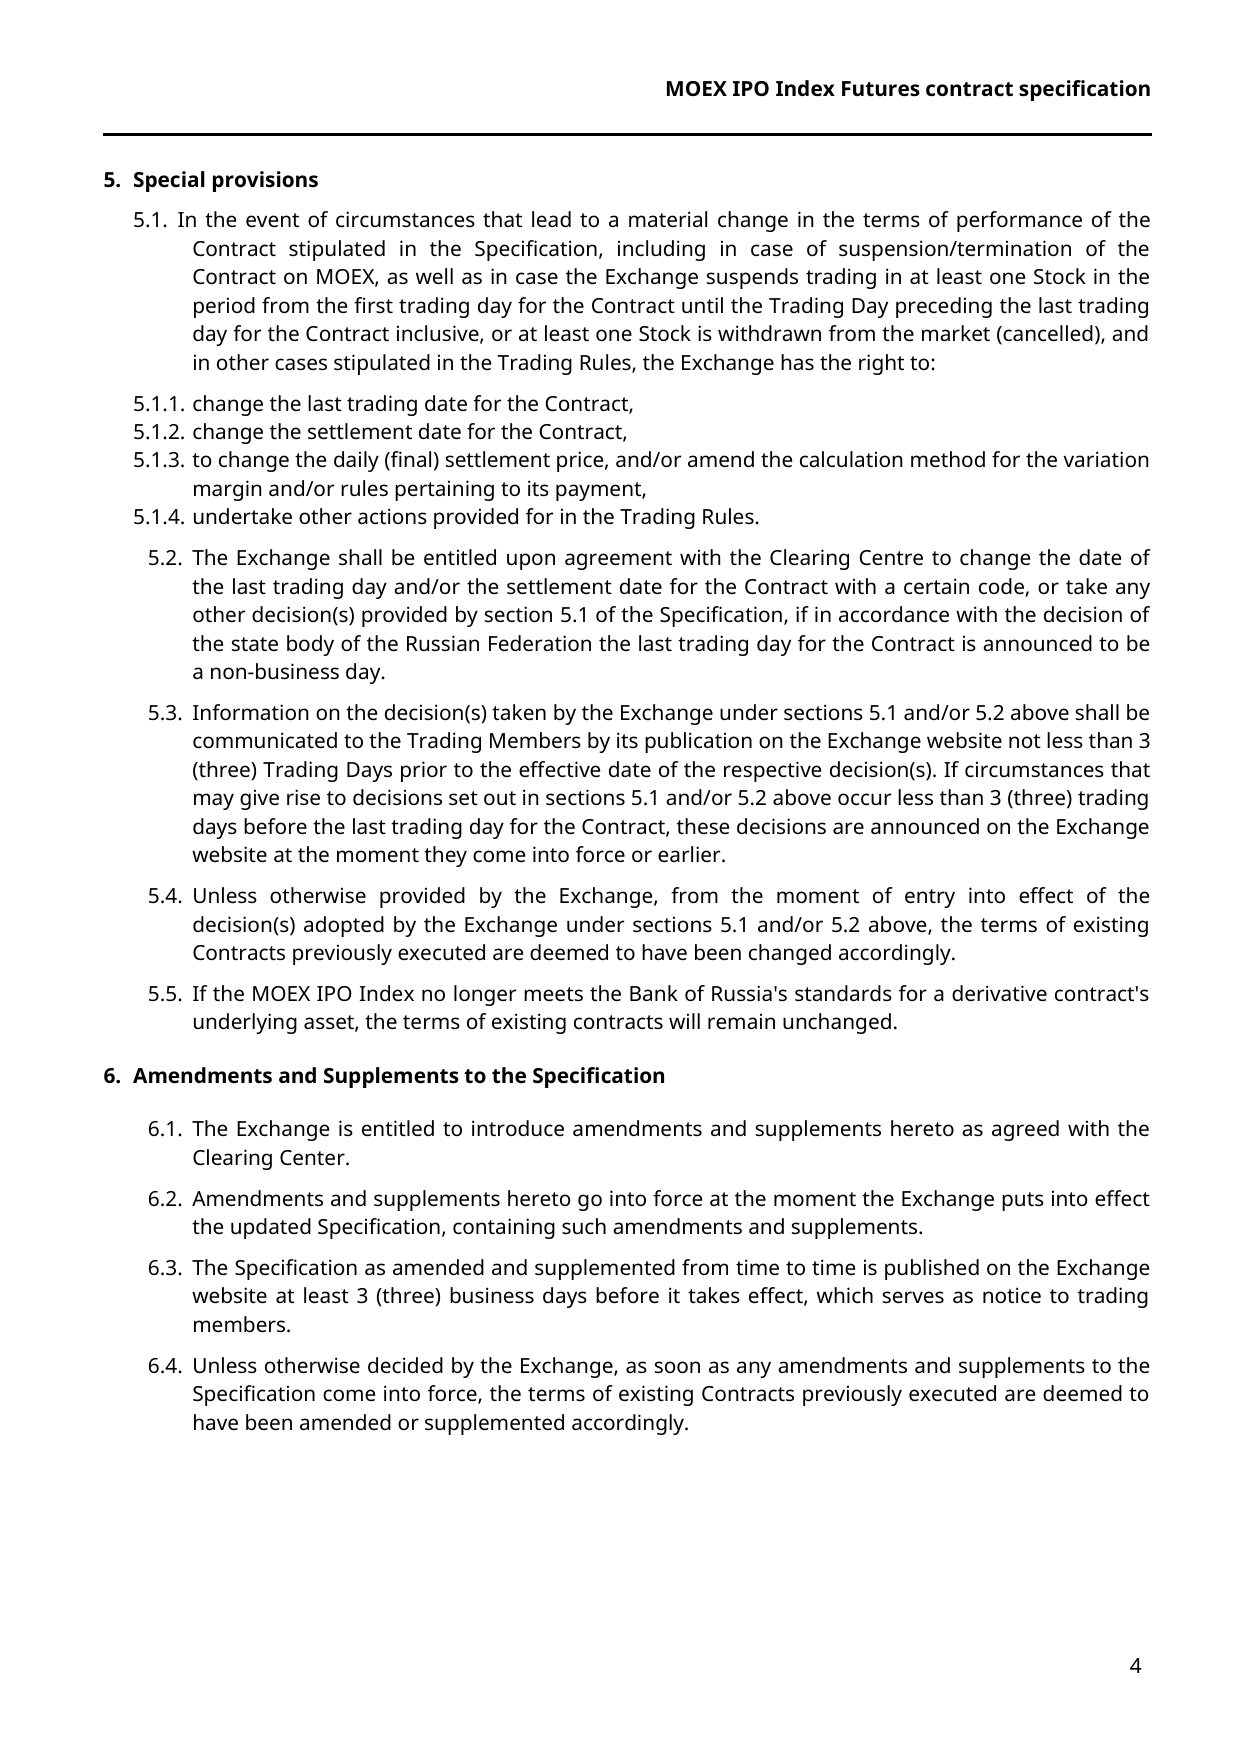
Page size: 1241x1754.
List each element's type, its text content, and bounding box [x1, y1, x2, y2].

text Unless otherwise provided by the Exchange, from the moment of entry into effect of the decision(s) adopted by the Exchange under sections 5.1 and/or 5.2 above, the terms of existing Contracts previously executed are deemed to have been changed accordingly. [148, 881, 1152, 967]
text Information on the decision(s) taken by the Exchange under sections 5.1 and/or 5.2 above shall be communicated to the Trading Members by its publication on the Exchange website not less than 3 (three) Trading Days prior to the effective date of the respective decision(s). If circumstances that may give rise to decisions set out in sections 5.1 and/or 5.2 above occur less than 3 (three) trading days before the last trading day for the Contract, these decisions are announced on the Exchange website at the moment they come into force or earlier. [148, 698, 1152, 869]
text Amendments and supplements hereto go into force at the moment the Exchange puts into effect the updated Specification, containing such amendments and supplements. [148, 1184, 1152, 1241]
text The Exchange shall be entitled upon agreement with the Clearing Centre to change the date of the last trading day and/or the settlement date for the Contract with a certain code, or take any other decision(s) provided by section 5.1 of the Specification, if in accordance with the decision of the state body of the Russian Federation the last trading day for the Contract is announced to be a non-business day. [148, 543, 1152, 686]
text Special provisions [103, 165, 1152, 193]
text Amendments and Supplements to the Specification [103, 1061, 1152, 1089]
text The Specification as amended and supplemented from time to time is published on the Exchange website at least 3 (three) business days before it takes effect, which serves as notice to trading members. [148, 1253, 1152, 1338]
text The Exchange is entitled to introduce amendments and supplements hereto as agreed with the Clearing Center. [148, 1114, 1152, 1171]
text to change the daily (final) settlement price, and/or amend the calculation method for the variation margin and/or rules pertaining to its payment, [133, 446, 1152, 502]
text change the settlement date for the Contract, [133, 417, 1152, 446]
text undertake other actions provided for in the Trading Rules. [133, 502, 1152, 531]
text Unless otherwise decided by the Exchange, as soon as any amendments and supplements to the Specification come into force, the terms of existing Contracts previously executed are deemed to have been amended or supplemented accordingly. [148, 1351, 1152, 1436]
text change the last trading date for the Contract, [133, 389, 1152, 417]
text If the MOEX IPO Index no longer meets the Bank of Russia's standards for a derivative contract's underlying asset, the terms of existing contracts will remain unchanged. [148, 979, 1152, 1036]
text In the event of circumstances that lead to a material change in the terms of performance of the Contract stipulated in the Specification, including in case of suspension/termination of the Contract on MOEX, as well as in case the Exchange suspends trading in at least one Stock in the period from the first trading day for the Contract until the Trading Day preceding the last trading day for the Contract inclusive, or at least one Stock is withdrawn from the market (cancelled), and in other cases stipulated in the Trading Rules, the Exchange has the right to: [133, 206, 1152, 376]
